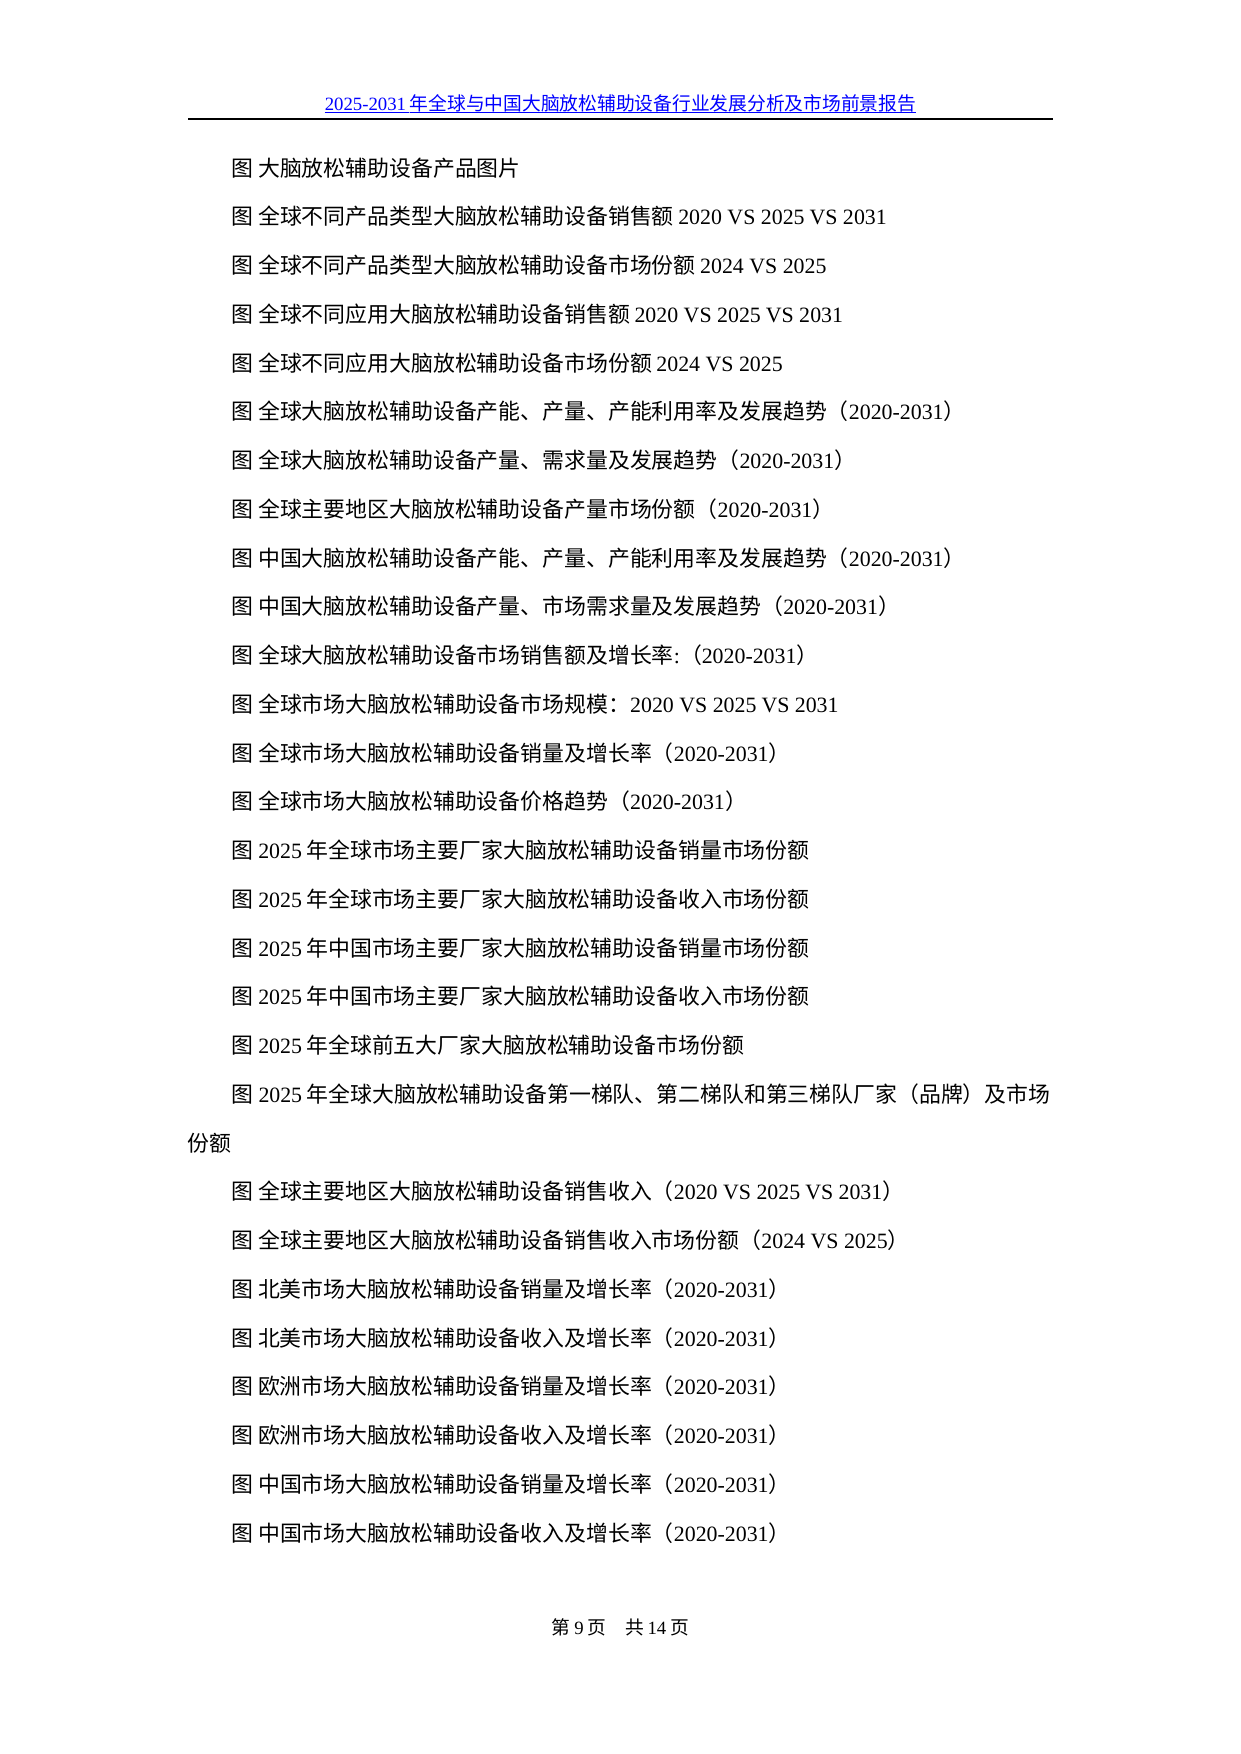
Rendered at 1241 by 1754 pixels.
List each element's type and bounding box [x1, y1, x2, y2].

text [187, 150, 1053, 1548]
